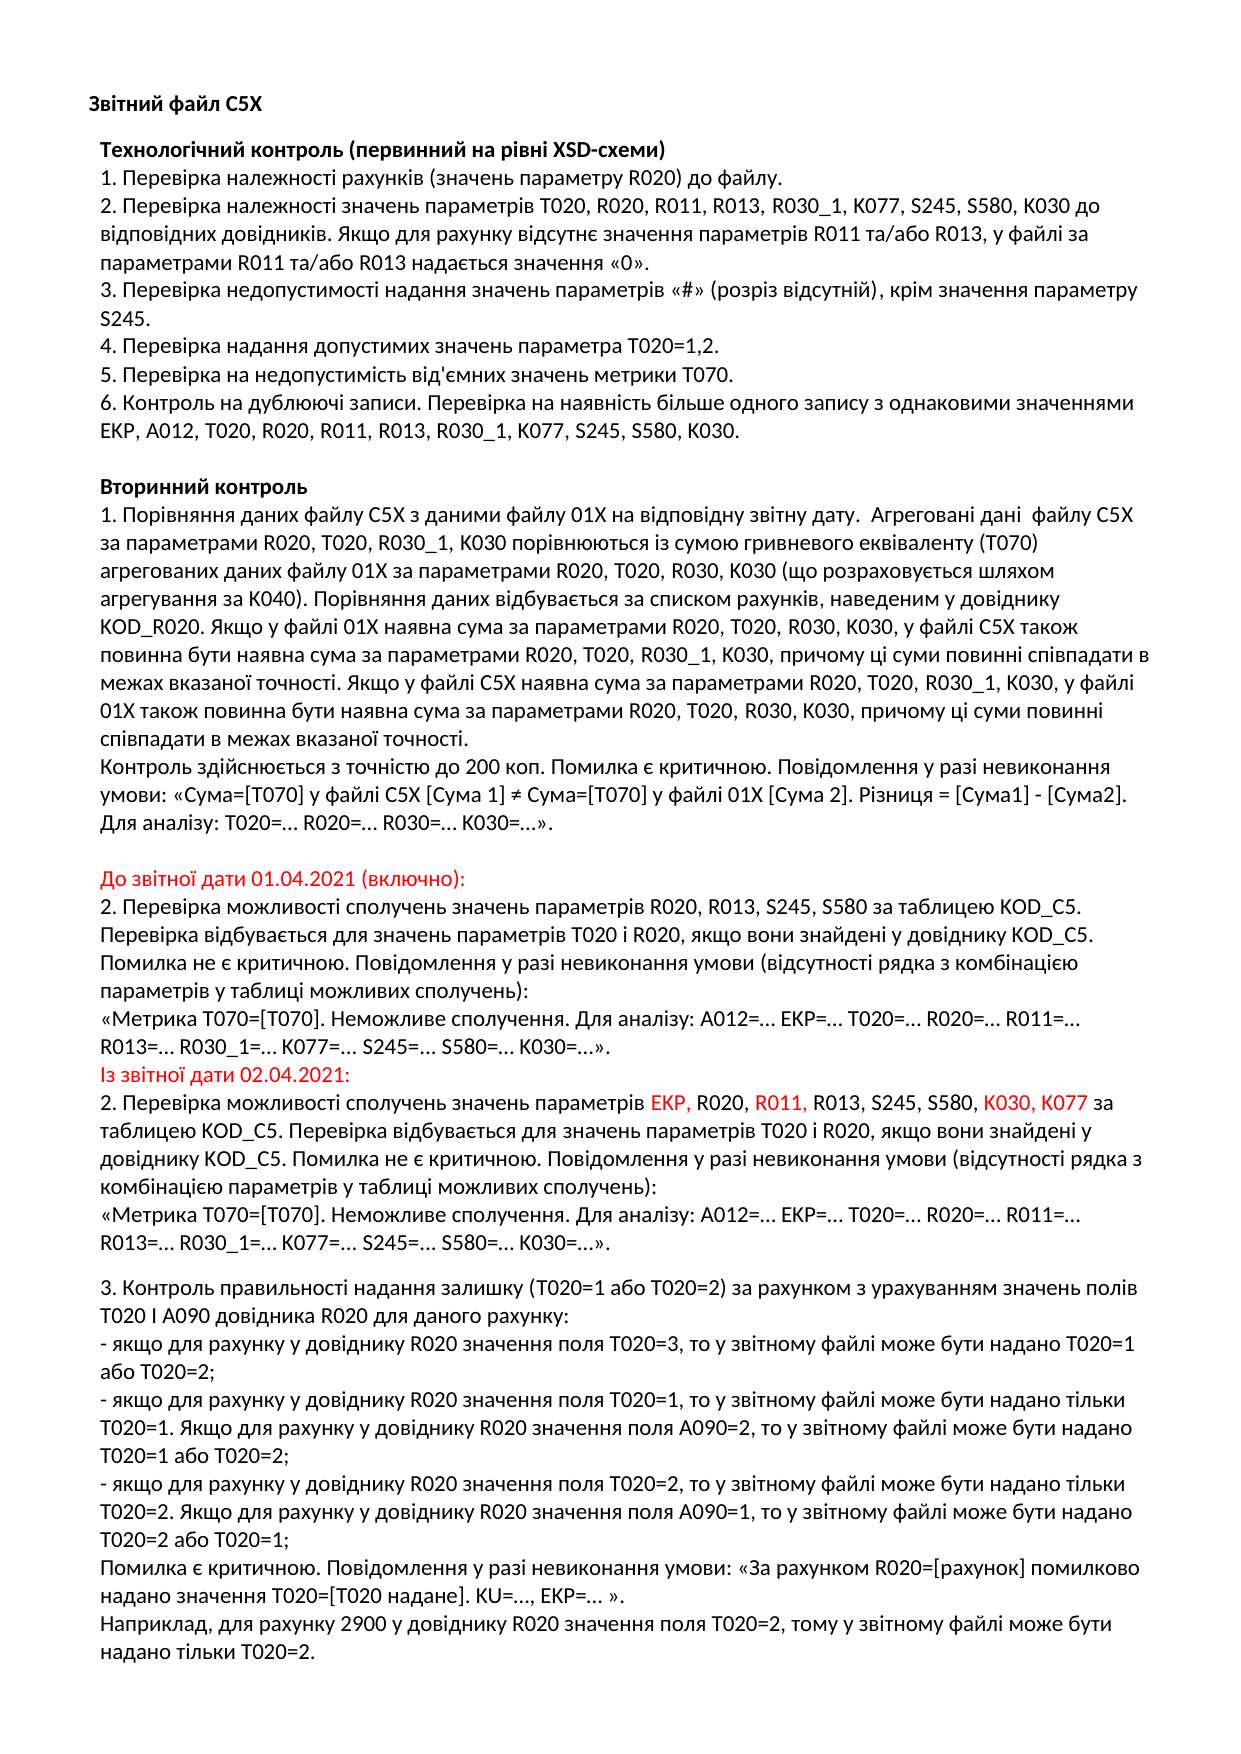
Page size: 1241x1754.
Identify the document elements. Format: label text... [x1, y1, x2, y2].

table_header Технологічний контроль (первинний на рівні XSD-схеми) [89, 136, 1166, 163]
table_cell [89, 500, 1166, 1665]
table_cell 1. Перевірка належності рахунків (значень параметру R020) до файлу. 2. Перевірка належності значень параметрів T020, R020, R011, R013, R030_1, K077, S245, S580, K030 до відповідних довідників. Якщо для рахунку відсутнє значення параметрів R011 та/або R013, у файлі за параметрами R011 та/або R013 надається значення «0». 3. Перевірка недопустимості надання значень параметрів «#» (розріз відсутній), крім значення параметру S245. 4. Перевірка надання допустимих значень параметра T020=1,2. 5. Перевірка на недопустимість від'ємних значень метрики T070. 6. Контроль на дублюючі записи. Перевірка на наявність більше одного запису з однаковими значеннями EKP, A012, T020, R020, R011, R013, R030_1, K077, S245, S580, K030. [89, 164, 1166, 444]
text Звітний файл C5X [89, 89, 1125, 117]
table_cell Вторинний контроль [89, 444, 1166, 500]
